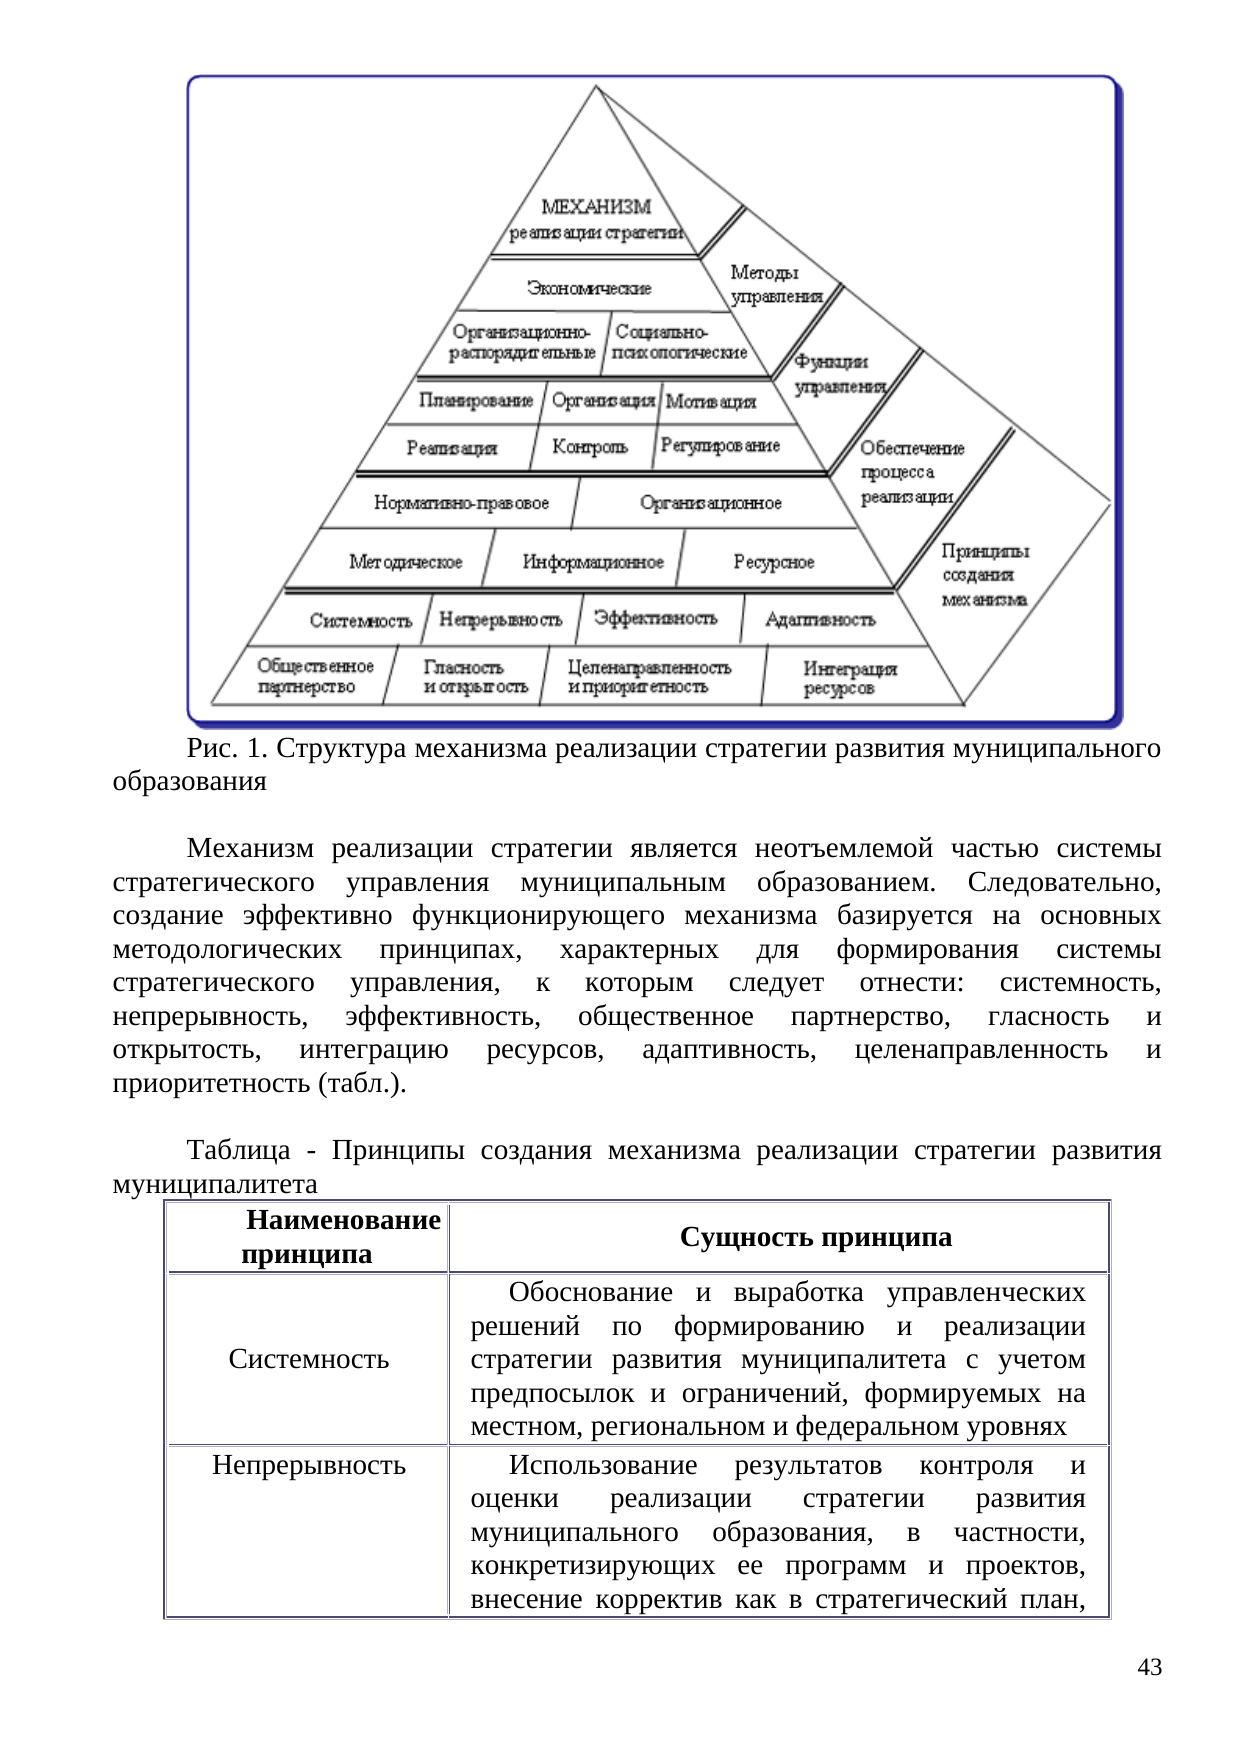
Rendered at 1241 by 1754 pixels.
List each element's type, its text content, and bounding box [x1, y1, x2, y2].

table_header Наименование принципа [167, 1203, 448, 1271]
picture [186, 74, 1124, 730]
table_header Сущность принципа [449, 1203, 1108, 1271]
text Таблица - Принципы создания механизма реализации стратегии развития муниципалитета [112, 1132, 1162, 1199]
table_cell Непрерывность [165, 1444, 448, 1616]
text Механизм реализации стратегии является неотъемлемой частью системы стратегического управления муниципальным образованием. Следовательно, создание эффективно функционирующего механизма базируется на основных методологических принципах, характерных для формирования системы стратегического управления, к которым следует отнести: системность, непрерывность, эффективность, общественное партнерство, гласность и открытость, интеграцию ресурсов, адаптивность, целенаправленность и приоритетность (табл.). [112, 830, 1162, 1099]
table_cell Системность [167, 1271, 447, 1444]
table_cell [449, 1444, 1110, 1616]
table_cell Обоснование и выработка управленческих решений по формированию и реализации стратегии развития муниципалитета с учетом предпосылок и ограничений, формируемых на местном, региональном и федеральном уровнях [450, 1271, 1109, 1444]
text Рис. 1. Структура механизма реализации стратегии развития муниципального образования [112, 730, 1162, 797]
